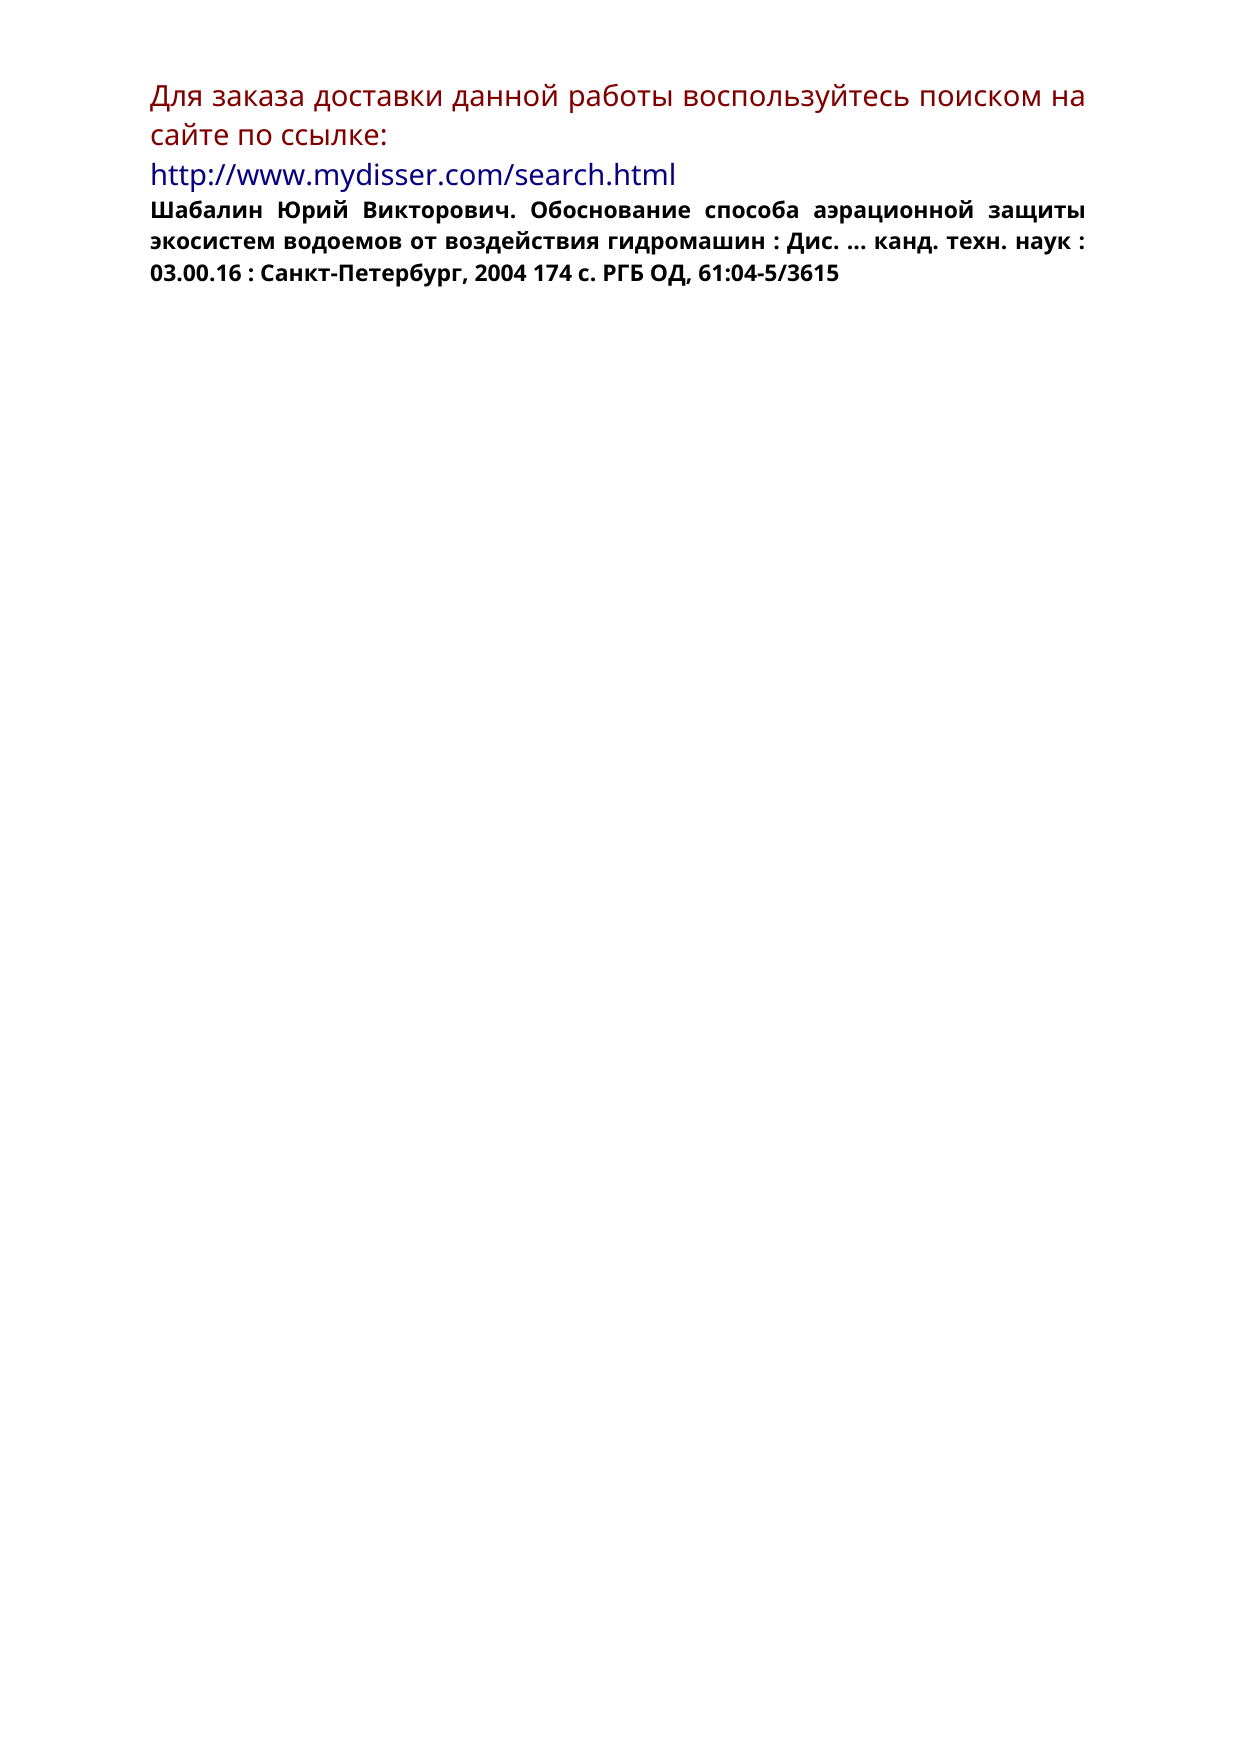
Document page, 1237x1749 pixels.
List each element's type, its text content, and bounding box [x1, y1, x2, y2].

text Шабалин Юрий Викторович. Обоснование способа аэрационной защиты экосистем водоемов от воздействия гидромашин : Дис. ... канд. техн. наук : 03.00.16 : Санкт-Петербург, 2004 174 c. РГБ ОД, 61:04-5/3615 [150, 194, 1086, 288]
